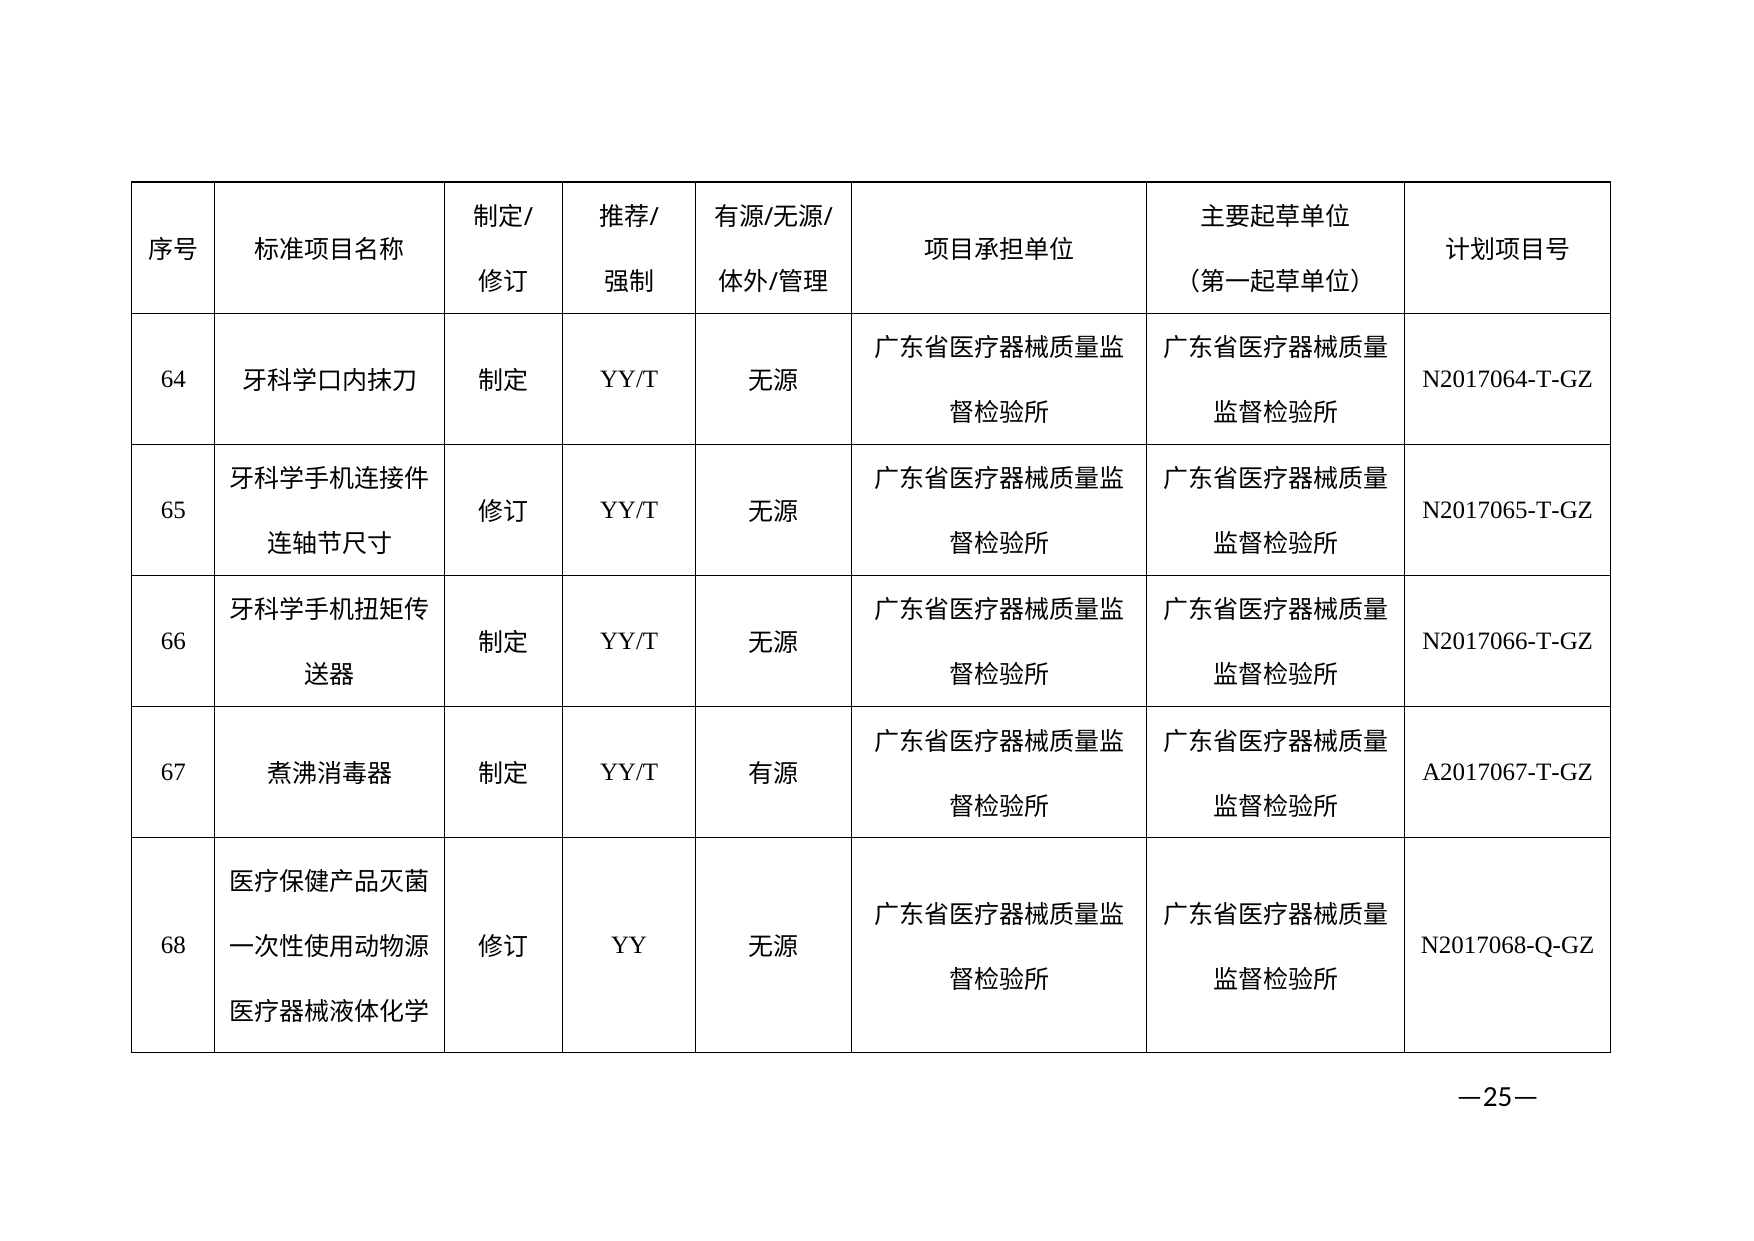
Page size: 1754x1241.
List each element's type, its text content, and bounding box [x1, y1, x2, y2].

table_cell 广东省医疗器械质量监督检验所 [1147, 314, 1404, 443]
table_header 制定/ 修订 [445, 183, 562, 312]
table_cell 修订 [445, 838, 562, 1052]
table_header 推荐/ 强制 [563, 183, 695, 312]
table_cell 广东省医疗器械质量监督检验所 [1147, 838, 1404, 1052]
table_cell 无源 [696, 314, 851, 443]
table_cell 广东省医疗器械质量监督检验所 [852, 445, 1146, 574]
table_cell YY [563, 838, 695, 1052]
table_cell YY/T [563, 707, 695, 837]
table_cell 牙科学口内抹刀 [215, 314, 444, 443]
table_cell 广东省医疗器械质量监督检验所 [1147, 576, 1404, 706]
table_cell 广东省医疗器械质量监督检验所 [852, 576, 1146, 706]
table_cell 牙科学手机扭矩传送器 [215, 576, 444, 706]
table_cell 无源 [696, 576, 851, 706]
table_cell N2017065-T-GZ [1405, 445, 1610, 574]
table_header 标准项目名称 [215, 183, 444, 312]
table_cell YY/T [563, 576, 695, 706]
table_header 计划项目号 [1405, 183, 1610, 312]
table_cell 67 [132, 707, 214, 837]
table_cell YY/T [563, 445, 695, 574]
table_cell 广东省医疗器械质量监督检验所 [852, 314, 1146, 443]
table_cell 广东省医疗器械质量监督检验所 [1147, 707, 1404, 837]
table_cell N2017068-Q-GZ [1405, 838, 1610, 1052]
table_cell 66 [132, 576, 214, 706]
table_cell 无源 [696, 838, 851, 1052]
table_cell 牙科学手机连接件连轴节尺寸 [215, 445, 444, 574]
table_cell 制定 [445, 576, 562, 706]
table_cell 制定 [445, 707, 562, 837]
table_cell 修订 [445, 445, 562, 574]
table_header 主要起草单位 （第一起草单位） [1147, 183, 1404, 312]
table_cell N2017064-T-GZ [1405, 314, 1610, 443]
table_cell 广东省医疗器械质量监督检验所 [852, 707, 1146, 837]
table_cell 65 [132, 445, 214, 574]
table_header 序号 [132, 183, 214, 312]
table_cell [215, 838, 444, 1052]
table_cell 广东省医疗器械质量监督检验所 [1147, 445, 1404, 574]
table_cell 广东省医疗器械质量监督检验所 [852, 838, 1146, 1052]
table_cell 煮沸消毒器 [215, 707, 444, 837]
table_header 有源/无源/体外/管理 [696, 183, 851, 312]
table_cell 无源 [696, 445, 851, 574]
table_header 项目承担单位 [852, 183, 1146, 312]
table_cell YY/T [563, 314, 695, 443]
table_cell 64 [132, 314, 214, 443]
table_cell 制定 [445, 314, 562, 443]
table_cell 有源 [696, 707, 851, 837]
table_cell A2017067-T-GZ [1405, 707, 1610, 837]
table_cell 68 [132, 838, 214, 1052]
table_cell N2017066-T-GZ [1405, 576, 1610, 706]
